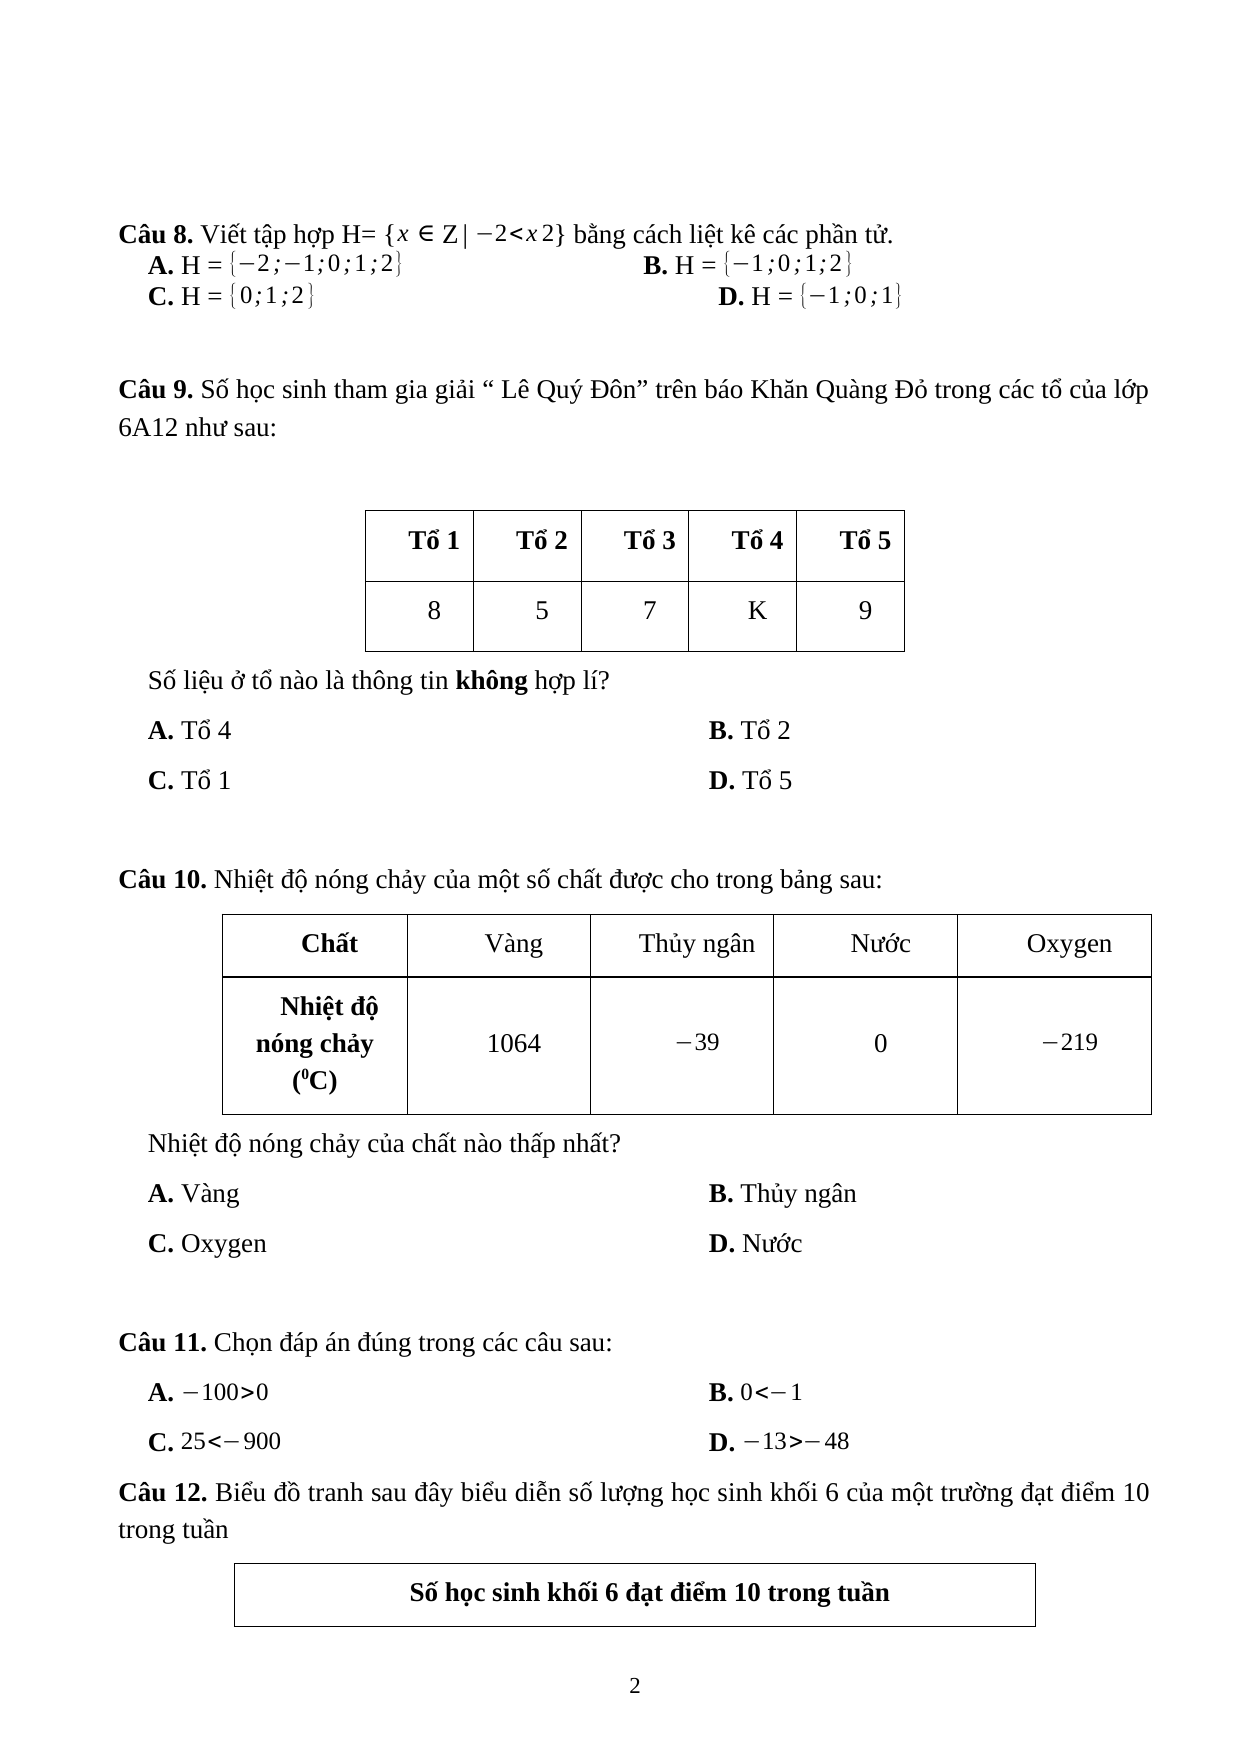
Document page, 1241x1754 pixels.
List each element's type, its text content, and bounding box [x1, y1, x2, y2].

text Câu 10. Nhiệt độ nóng chảy của một số chất được cho trong bảng sau: [118, 864, 1152, 895]
table_header Tổ 1 [366, 511, 473, 581]
text Câu 9. Số học sinh tham gia giải “ Lê Quý Đôn” trên báo Khăn Quàng Đỏ trong các tổ của lớp 6A12 như sau: [118, 373, 1152, 442]
text A. Tổ 4 B. Tổ 2 [118, 714, 1152, 745]
table_header Thủy ngân [591, 915, 773, 976]
text Câu 11. Chọn đáp án đúng trong các câu sau: [118, 1327, 1152, 1358]
text C. H = D. H = [148, 280, 1152, 311]
table_header Tổ 4 [689, 511, 796, 581]
table_cell 8 [366, 582, 473, 651]
table_header Số học sinh khối 6 đạt điểm 10 trong tuần [235, 1564, 1035, 1626]
text A. H = B. H = [148, 249, 1152, 280]
table_cell 0 [774, 978, 957, 1114]
table_cell 9 [797, 582, 904, 651]
table_header Tổ 5 [797, 511, 904, 581]
table_header Nước [774, 915, 957, 976]
table_cell [958, 978, 1151, 1114]
table_cell K [689, 582, 796, 651]
table_cell Nhiệt độ nóng chảy (0C) [223, 978, 407, 1114]
table_cell 5 [474, 582, 581, 651]
text Số liệu ở tổ nào là thông tin không hợp lí? [118, 664, 1152, 696]
table_header Chất [223, 915, 407, 976]
text C. Tổ 1 D. Tổ 5 [118, 764, 1152, 795]
text C. D. [118, 1426, 1152, 1457]
text A. Vàng B. Thủy ngân [118, 1177, 1152, 1208]
table_header Tổ 2 [474, 511, 581, 581]
table_header Vàng [408, 915, 590, 976]
list A. B. [118, 1376, 1152, 1407]
table_header Tổ 3 [582, 511, 688, 581]
text Câu 8. Viết tập hợp H= { Z | } bằng cách liệt kê các phần tử. [118, 218, 1152, 249]
list Nhiệt độ nóng chảy của chất nào thấp nhất? [118, 1127, 1152, 1158]
table_header Oxygen [958, 915, 1151, 976]
text Câu 12. Biểu đồ tranh sau đây biểu diễn số lượng học sinh khối 6 của một trường đạt điểm 10 trong tuần [118, 1476, 1152, 1544]
text C. Oxygen D. Nước [118, 1227, 1152, 1258]
table_cell 7 [582, 582, 688, 651]
table_cell 1064 [408, 978, 590, 1114]
table_cell [591, 978, 773, 1114]
